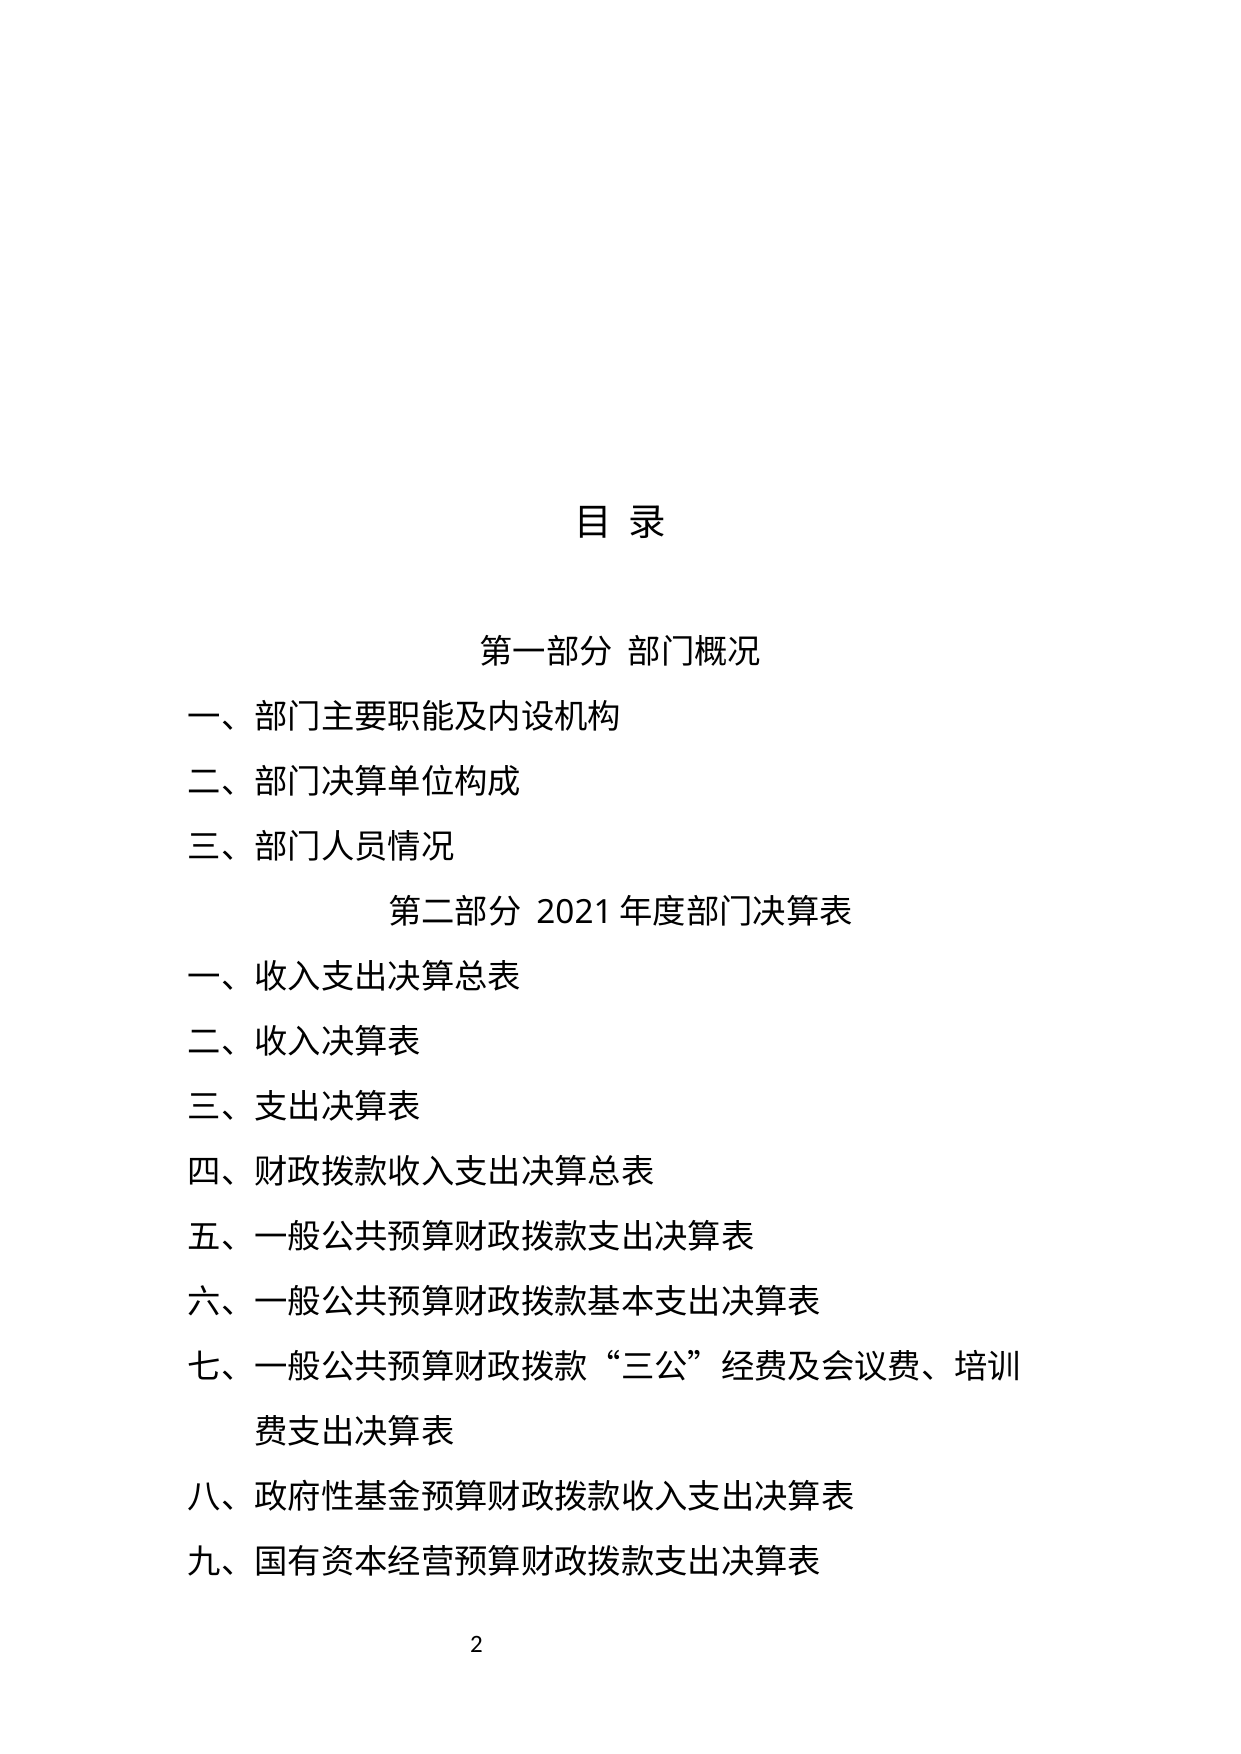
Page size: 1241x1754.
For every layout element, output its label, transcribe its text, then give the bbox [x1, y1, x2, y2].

text 六、一般公共预算财政拨款基本支出决算表 [187, 1267, 1053, 1332]
text 目 录 [187, 487, 1053, 552]
text 第一部分 部门概况 [187, 617, 1053, 682]
text 八、政府性基金预算财政拨款收入支出决算表 [187, 1462, 1053, 1527]
text 三、支出决算表 [187, 1072, 1053, 1137]
text 二、部门决算单位构成 [187, 747, 1053, 812]
text 二、收入决算表 [187, 1007, 1053, 1072]
text 四、财政拨款收入支出决算总表 [187, 1137, 1053, 1202]
text 七、一般公共预算财政拨款“三公”经费及会议费、培训费支出决算表 [187, 1332, 1053, 1462]
text 五、一般公共预算财政拨款支出决算表 [187, 1202, 1053, 1267]
text 一、收入支出决算总表 [187, 942, 1053, 1007]
text 三、部门人员情况 [187, 812, 1053, 877]
text 一、部门主要职能及内设机构 [187, 682, 1053, 747]
text 九、国有资本经营预算财政拨款支出决算表 [187, 1527, 1053, 1592]
text 第二部分 2021年度部门决算表 [187, 877, 1053, 942]
